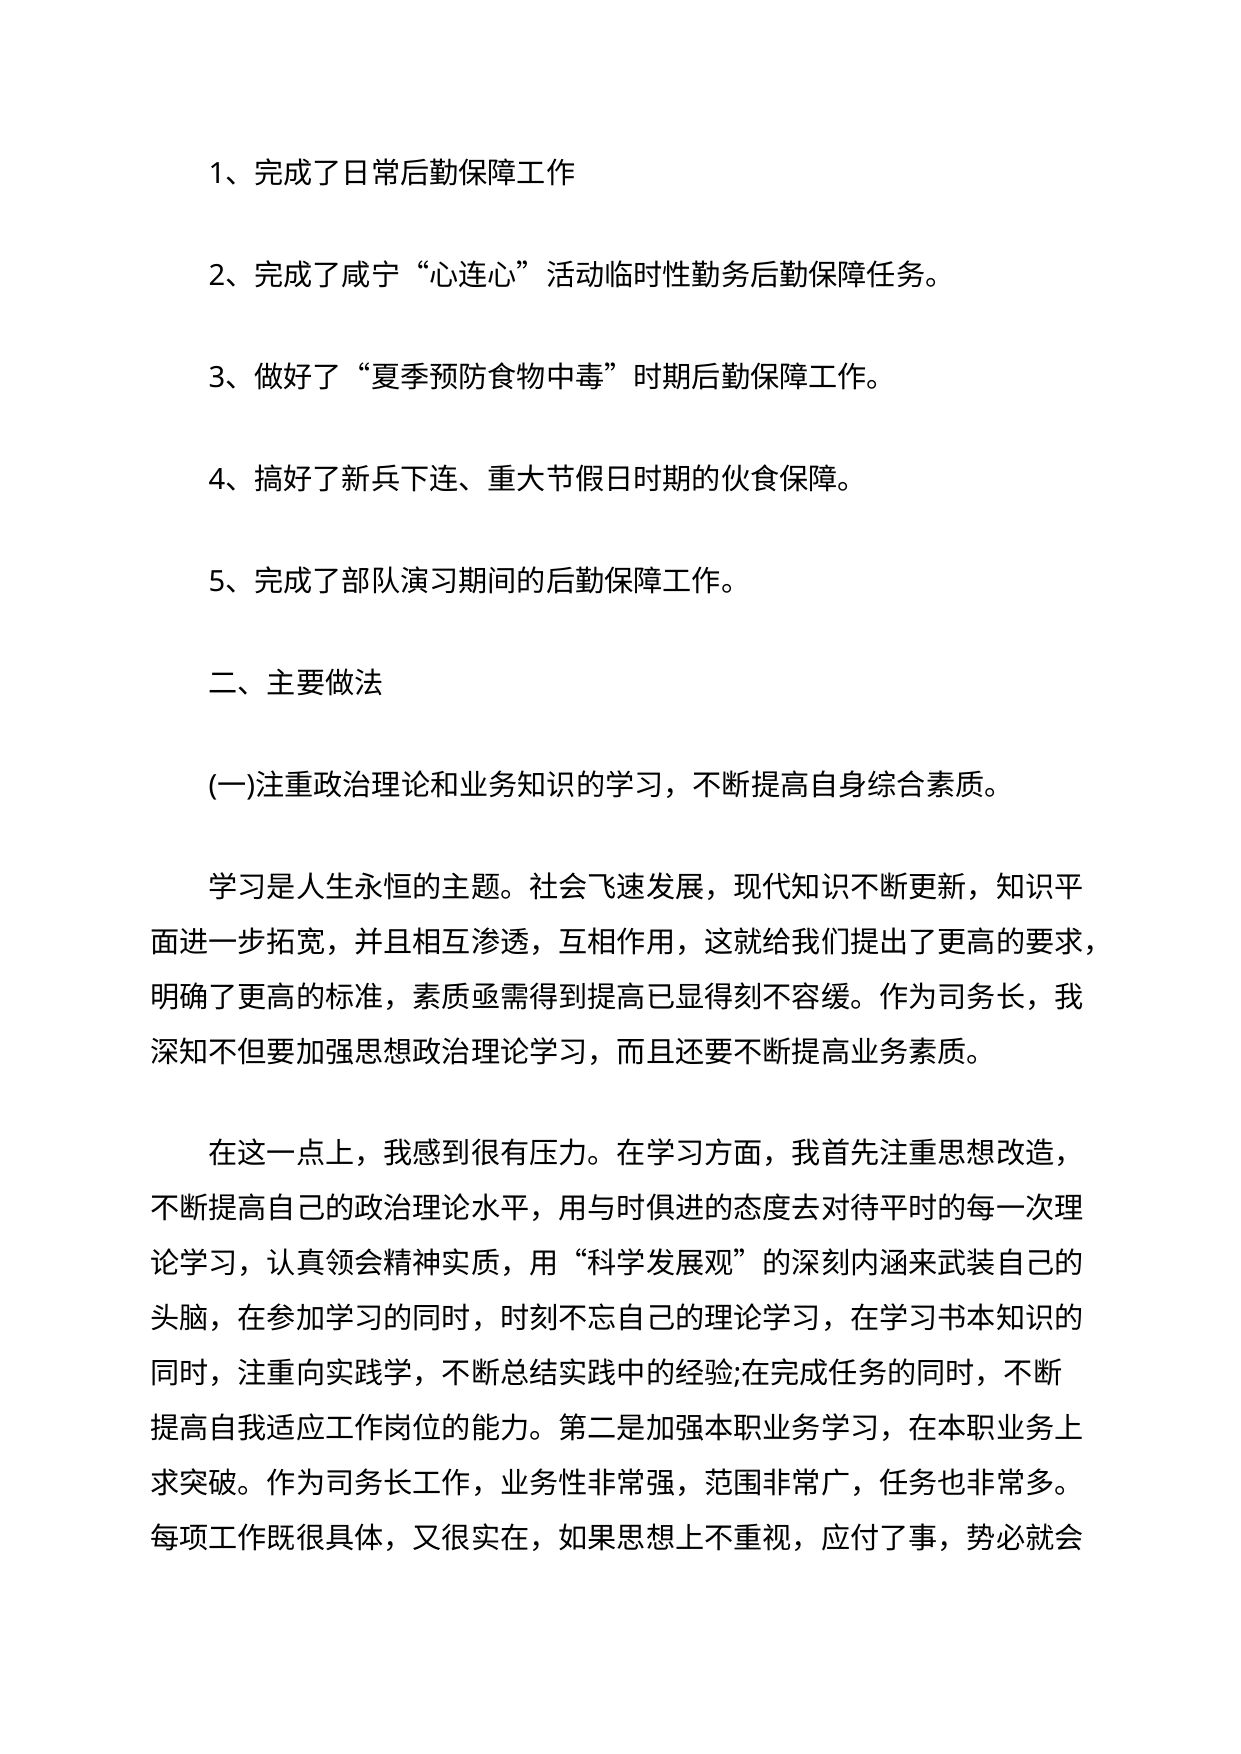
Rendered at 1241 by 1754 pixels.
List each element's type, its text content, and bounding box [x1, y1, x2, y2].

text 3、做好了“夏季预防食物中毒”时期后勤保障工作。 [150, 354, 1090, 396]
text 二、主要做法 [150, 660, 1090, 702]
text 学习是人生永恒的主题。社会飞速发展，现代知识不断更新，知识平面进一步拓宽，并且相互渗透，互相作用，这就给我们提出了更高的要求，明确了更高的标准，素质亟需得到提高已显得刻不容缓。作为司务长，我深知不但要加强思想政治理论学习，而且还要不断提高业务素质。 [150, 864, 1090, 1071]
text 2、完成了咸宁“心连心”活动临时性勤务后勤保障任务。 [150, 252, 1090, 294]
text 1、完成了日常后勤保障工作 [150, 150, 1090, 192]
text (一)注重政治理论和业务知识的学习，不断提高自身综合素质。 [150, 762, 1090, 804]
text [150, 1130, 1090, 1557]
text 4、搞好了新兵下连、重大节假日时期的伙食保障。 [150, 456, 1090, 498]
text 5、完成了部队演习期间的后勤保障工作。 [150, 558, 1090, 600]
